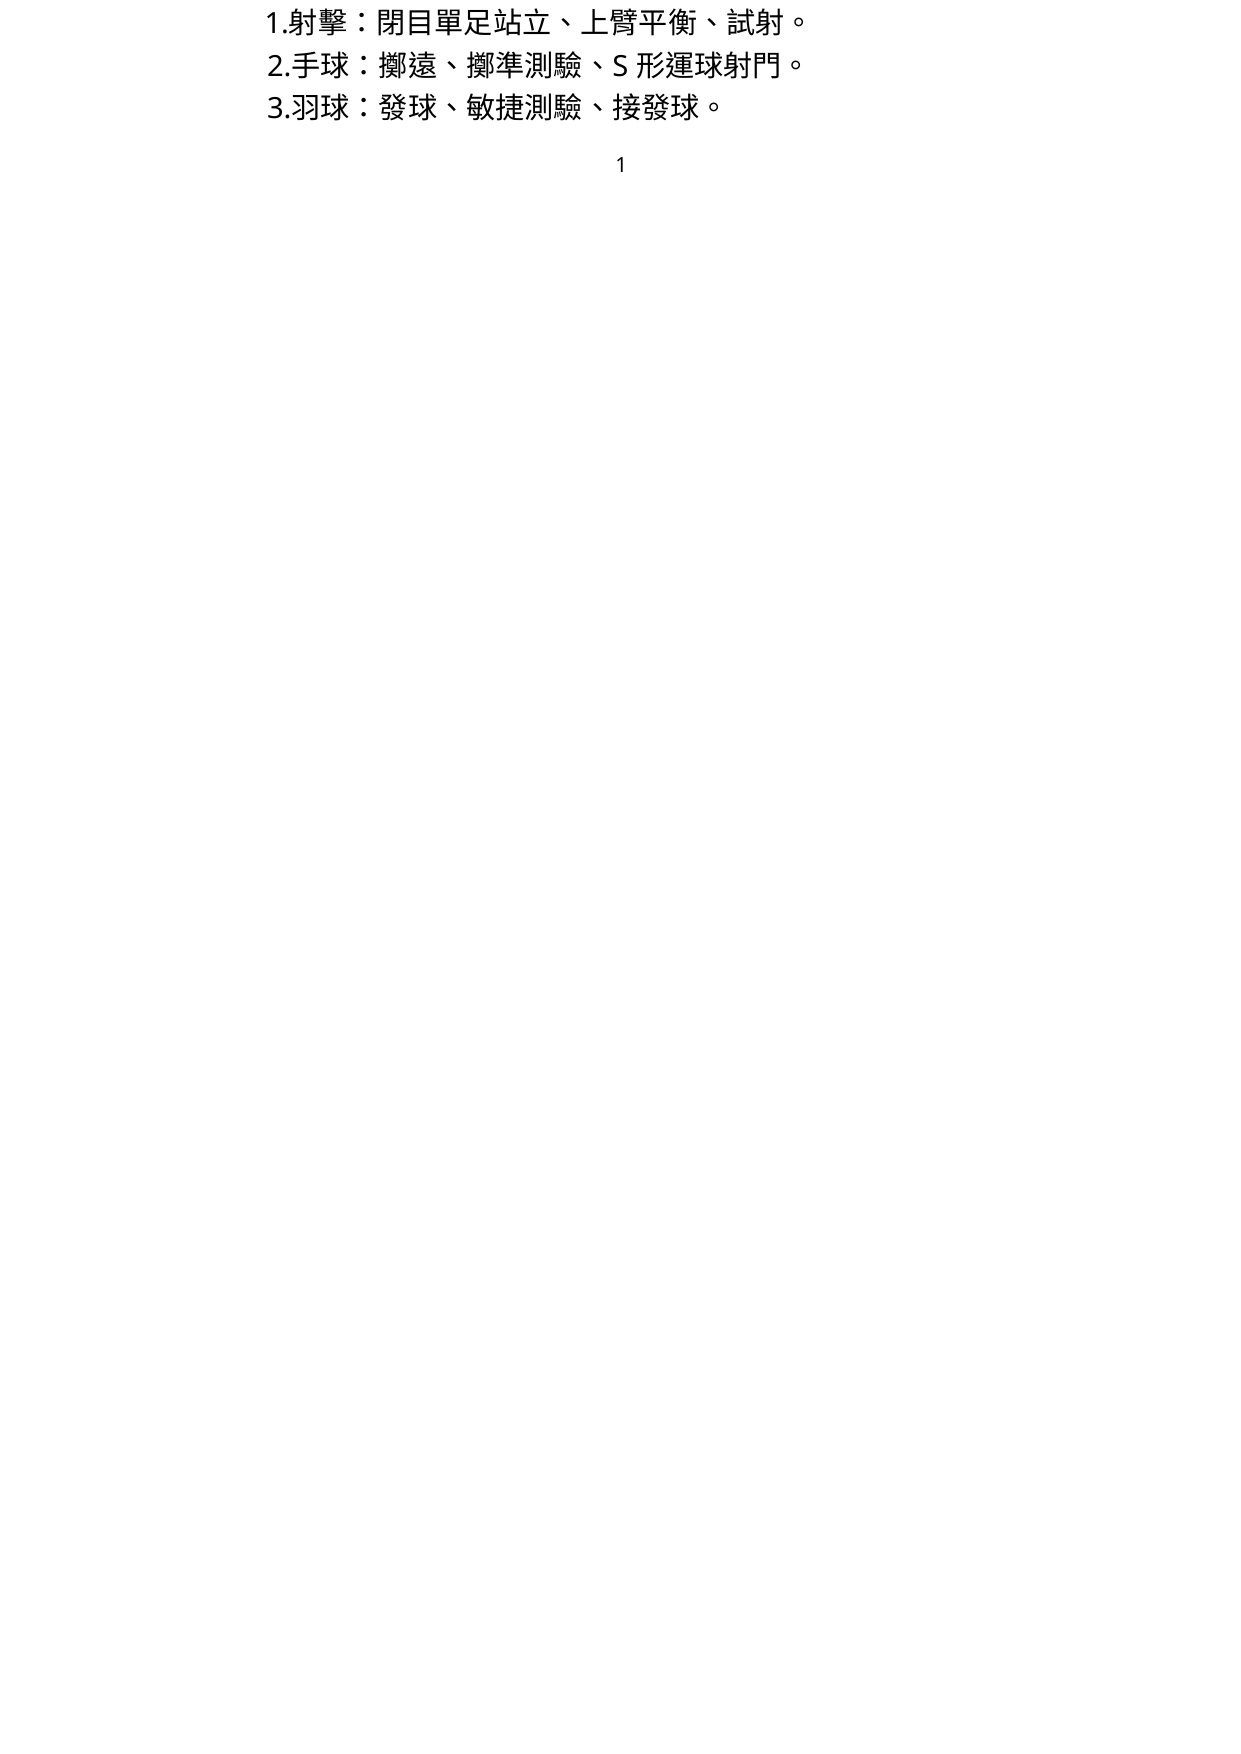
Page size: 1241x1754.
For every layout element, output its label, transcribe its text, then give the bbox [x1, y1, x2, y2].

text 2.手球：擲遠、擲準測驗、S 形運球射門。 [267, 42, 1240, 85]
text 1.射擊：閉目單足站立、上臂平衡、試射。 [264, 0, 1240, 42]
text 3.羽球：發球、敏捷測驗、接發球。 [267, 85, 1240, 127]
text 1 [615, 150, 1240, 179]
